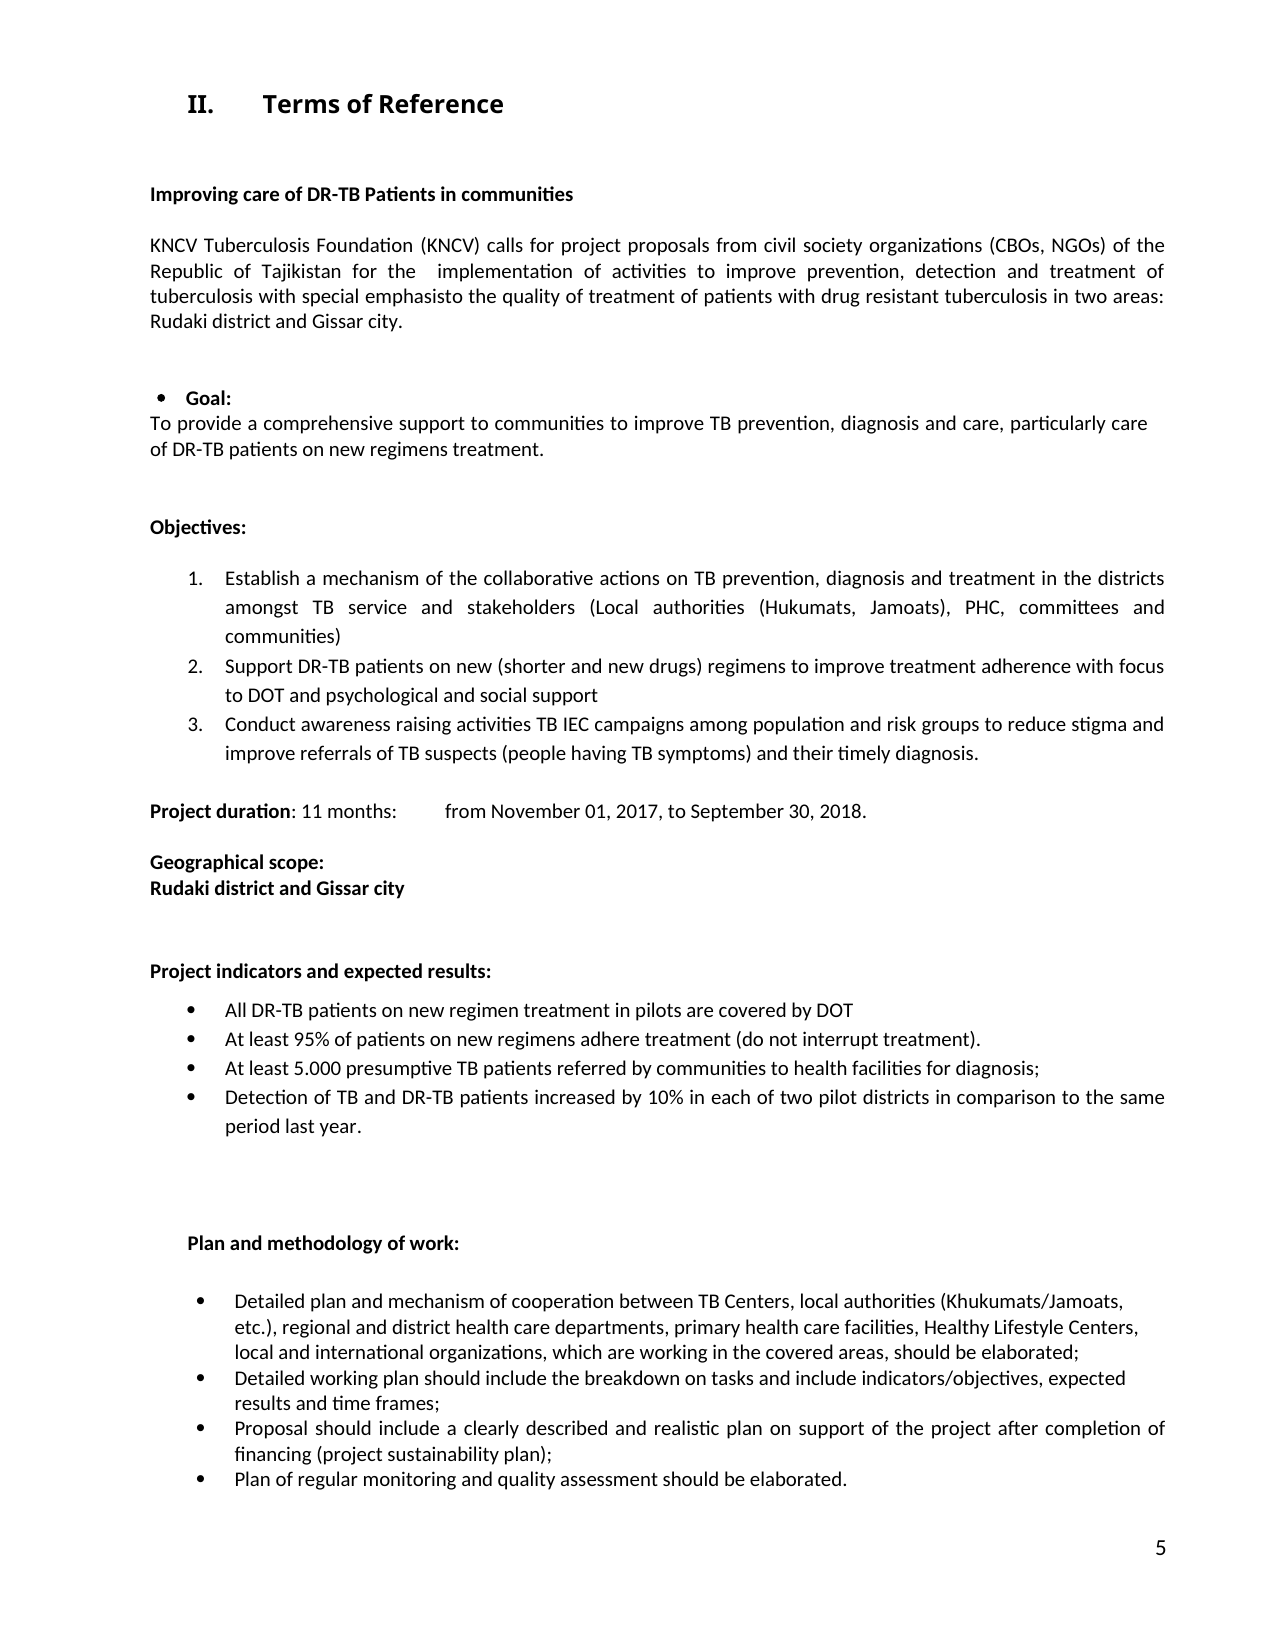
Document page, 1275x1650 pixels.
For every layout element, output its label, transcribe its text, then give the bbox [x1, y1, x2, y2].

list Detection of TB and DR-TB patients increased by 10% in each of two pilot districts in comparison to the same period last year. [187, 1084, 1167, 1139]
text Project indicators and expected results: [150, 959, 1167, 984]
list Conduct awareness raising activities TB IEC campaigns among population and risk groups to reduce stigma and improve referrals of TB suspects (people having TB symptoms) and their timely diagnosis. [187, 711, 1167, 766]
list Detailed plan and mechanism of cooperation between TB Centers, local authorities (Khukumats/Jamoats, etc.), regional and district health care departments, primary health care facilities, Healthy Lifestyle Centers, local and international organizations, which are working in the covered areas, should be elaborated; [197, 1288, 1167, 1365]
text Objectives: [150, 514, 1150, 540]
list Detailed working plan should include the breakdown on tasks and include indicators/objectives, expected results and time frames; [197, 1365, 1167, 1416]
text To provide a comprehensive support to communities to improve TB prevention, diagnosis and care, particularly care of DR-TB patients on new regimens treatment. [150, 410, 1150, 461]
list At least 95% of patients on new regimens adhere treatment (do not interrupt treatment). [187, 1026, 1167, 1051]
list Terms of Reference [187, 87, 1167, 121]
list Plan of regular monitoring and quality assessment should be elaborated. [197, 1466, 1167, 1492]
list Goal: [157, 385, 1150, 410]
list All DR-TB patients on new regimen treatment in pilots are covered by DOT [187, 997, 1167, 1022]
text Geographical scope: [150, 849, 1167, 875]
text Project duration: 11 months: from November 01, 2017, to September 30, 2018. [150, 799, 1167, 824]
list Support DR-TB patients on new (shorter and new drugs) regimens to improve treatment adherence with focus to DOT and psychological and social support [187, 653, 1167, 707]
text Rudaki district and Gissar city [150, 875, 1167, 900]
list Establish a mechanism of the collaborative actions on TB prevention, diagnosis and treatment in the districts amongst TB service and stakeholders (Local authorities (Hukumats, Jamoats), PHC, committees and communities) [187, 565, 1167, 649]
text KNCV Tuberculosis Foundation (KNCV) calls for project proposals from civil society organizations (CBOs, NGOs) of the Republic of Tajikistan for the implementation of activities to improve prevention, detection and treatment of tuberculosis with special emphasisto the quality of treatment of patients with drug resistant tuberculosis in two areas: Rudaki district and Gissar city. [150, 232, 1167, 334]
text Plan and methodology of work: [187, 1230, 1167, 1256]
text Improving care of DR-TB Patients in communities [150, 182, 1167, 207]
list At least 5.000 presumptive TB patients referred by communities to health facilities for diagnosis; [187, 1055, 1167, 1081]
list Proposal should include a clearly described and realistic plan on support of the project after completion of financing (project sustainability plan); [197, 1416, 1167, 1466]
